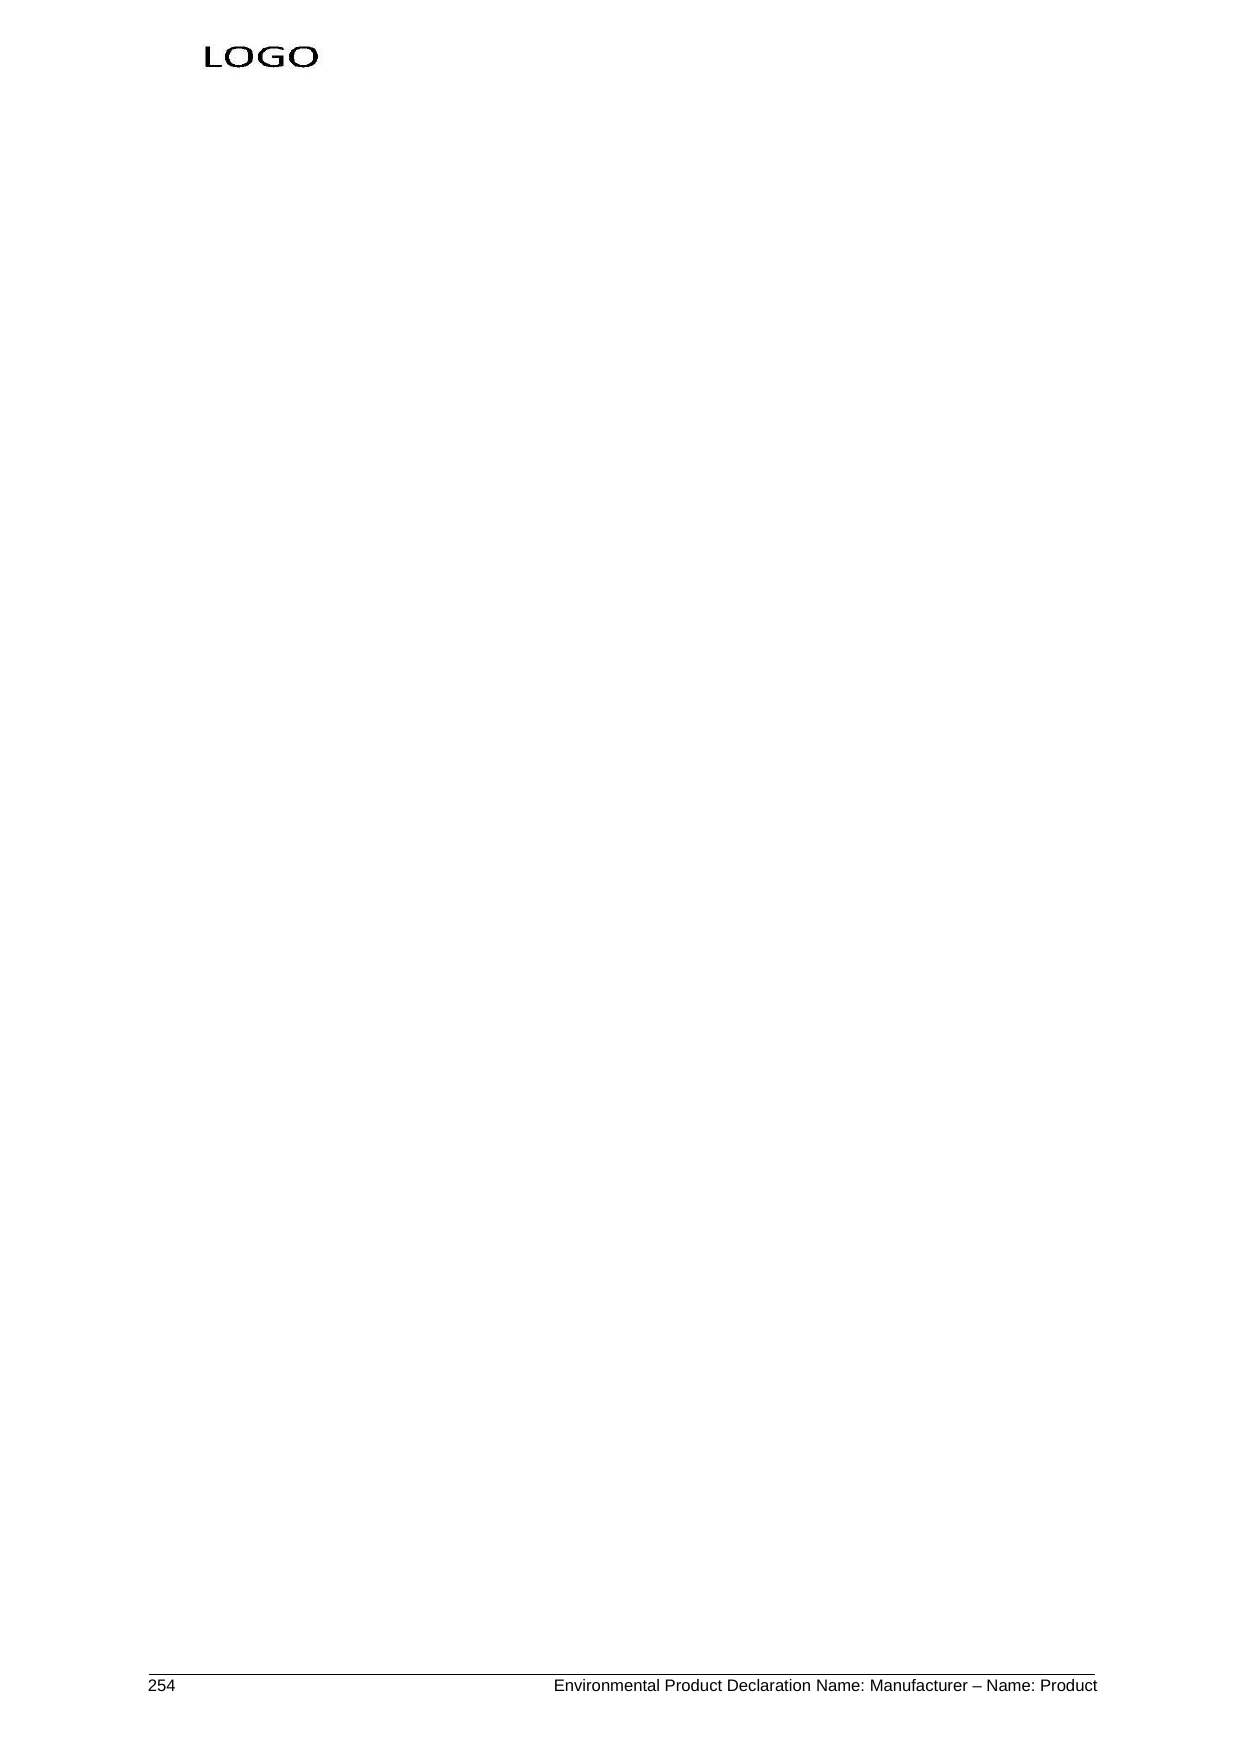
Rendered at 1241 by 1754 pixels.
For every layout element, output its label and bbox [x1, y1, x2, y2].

picture [148, 13, 623, 102]
